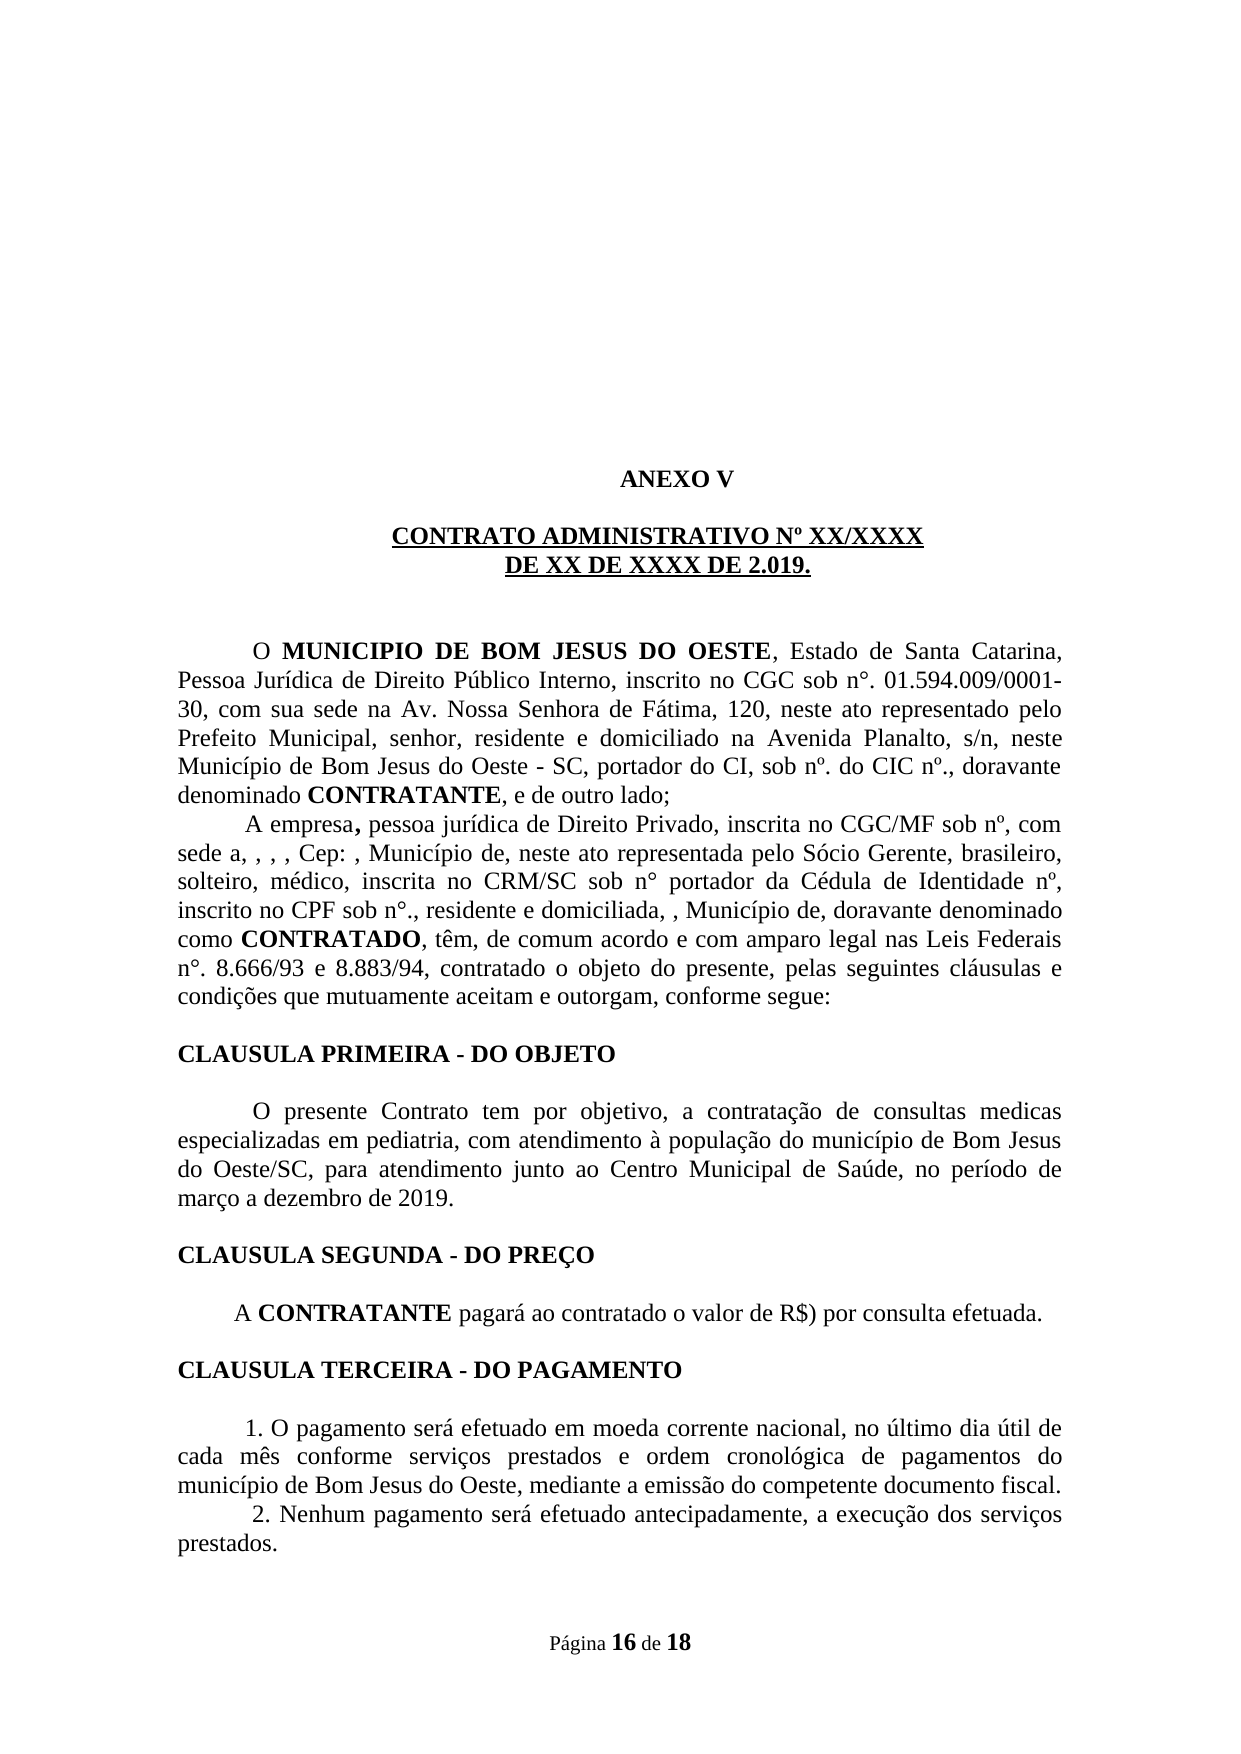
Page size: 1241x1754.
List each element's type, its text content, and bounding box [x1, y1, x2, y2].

text 2. Nenhum pagamento será efetuado antecipadamente, a execução dos serviços prestados. [177, 1499, 1063, 1556]
text 1. O pagamento será efetuado em moeda corrente nacional, no último dia útil de cada mês conforme serviços prestados e ordem cronológica de pagamentos do município de Bom Jesus do Oeste, mediante a emissão do competente documento fiscal. [177, 1413, 1063, 1499]
text CLAUSULA SEGUNDA - DO PREÇO [177, 1240, 1063, 1269]
text CONTRATO ADMINISTRATIVO Nº XX/XXXX [252, 521, 1063, 550]
text O presente Contrato tem por objetivo, a contratação de consultas medicas especializadas em pediatria, com atendimento à população do município de Bom Jesus do Oeste/SC, para atendimento junto ao Centro Municipal de Saúde, no período de março a dezembro de 2019. [177, 1096, 1063, 1211]
text CLAUSULA TERCEIRA - DO PAGAMENTO [177, 1355, 1063, 1384]
text O MUNICIPIO DE BOM JESUS DO OESTE, Estado de Santa Catarina, Pessoa Jurídica de Direito Público Interno, inscrito no CGC sob n°. 01.594.009/0001-30, com sua sede na Av. Nossa Senhora de Fátima, 120, neste ato representado pelo Prefeito Municipal, senhor, residente e domiciliado na Avenida Planalto, s/n, neste Município de Bom Jesus do Oeste - SC, portador do CI, sob nº. do CIC nº., doravante denominado CONTRATANTE, e de outro lado; [177, 636, 1063, 809]
text ANEXO V [546, 464, 1063, 493]
text A empresa, pessoa jurídica de Direito Privado, inscrita no CGC/MF sob nº, com sede a, , , , Cep: , Município de, neste ato representada pelo Sócio Gerente, brasileiro, solteiro, médico, inscrita no CRM/SC sob n° portador da Cédula de Identidade nº, inscrito no CPF sob n°., residente e domiciliada, , Município de, doravante denominado como CONTRATADO, têm, de comum acordo e com amparo legal nas Leis Federais n°. 8.666/93 e 8.883/94, contratado o objeto do presente, pelas seguintes cláusulas e condições que mutuamente aceitam e outorgam, conforme segue: [177, 809, 1063, 1010]
text DE XX DE XXXX DE 2.019. [252, 550, 1063, 579]
text CLAUSULA PRIMEIRA - DO OBJETO [177, 1039, 1063, 1068]
text A CONTRATANTE pagará ao contratado o valor de R$) por consulta efetuada. [177, 1298, 1063, 1326]
